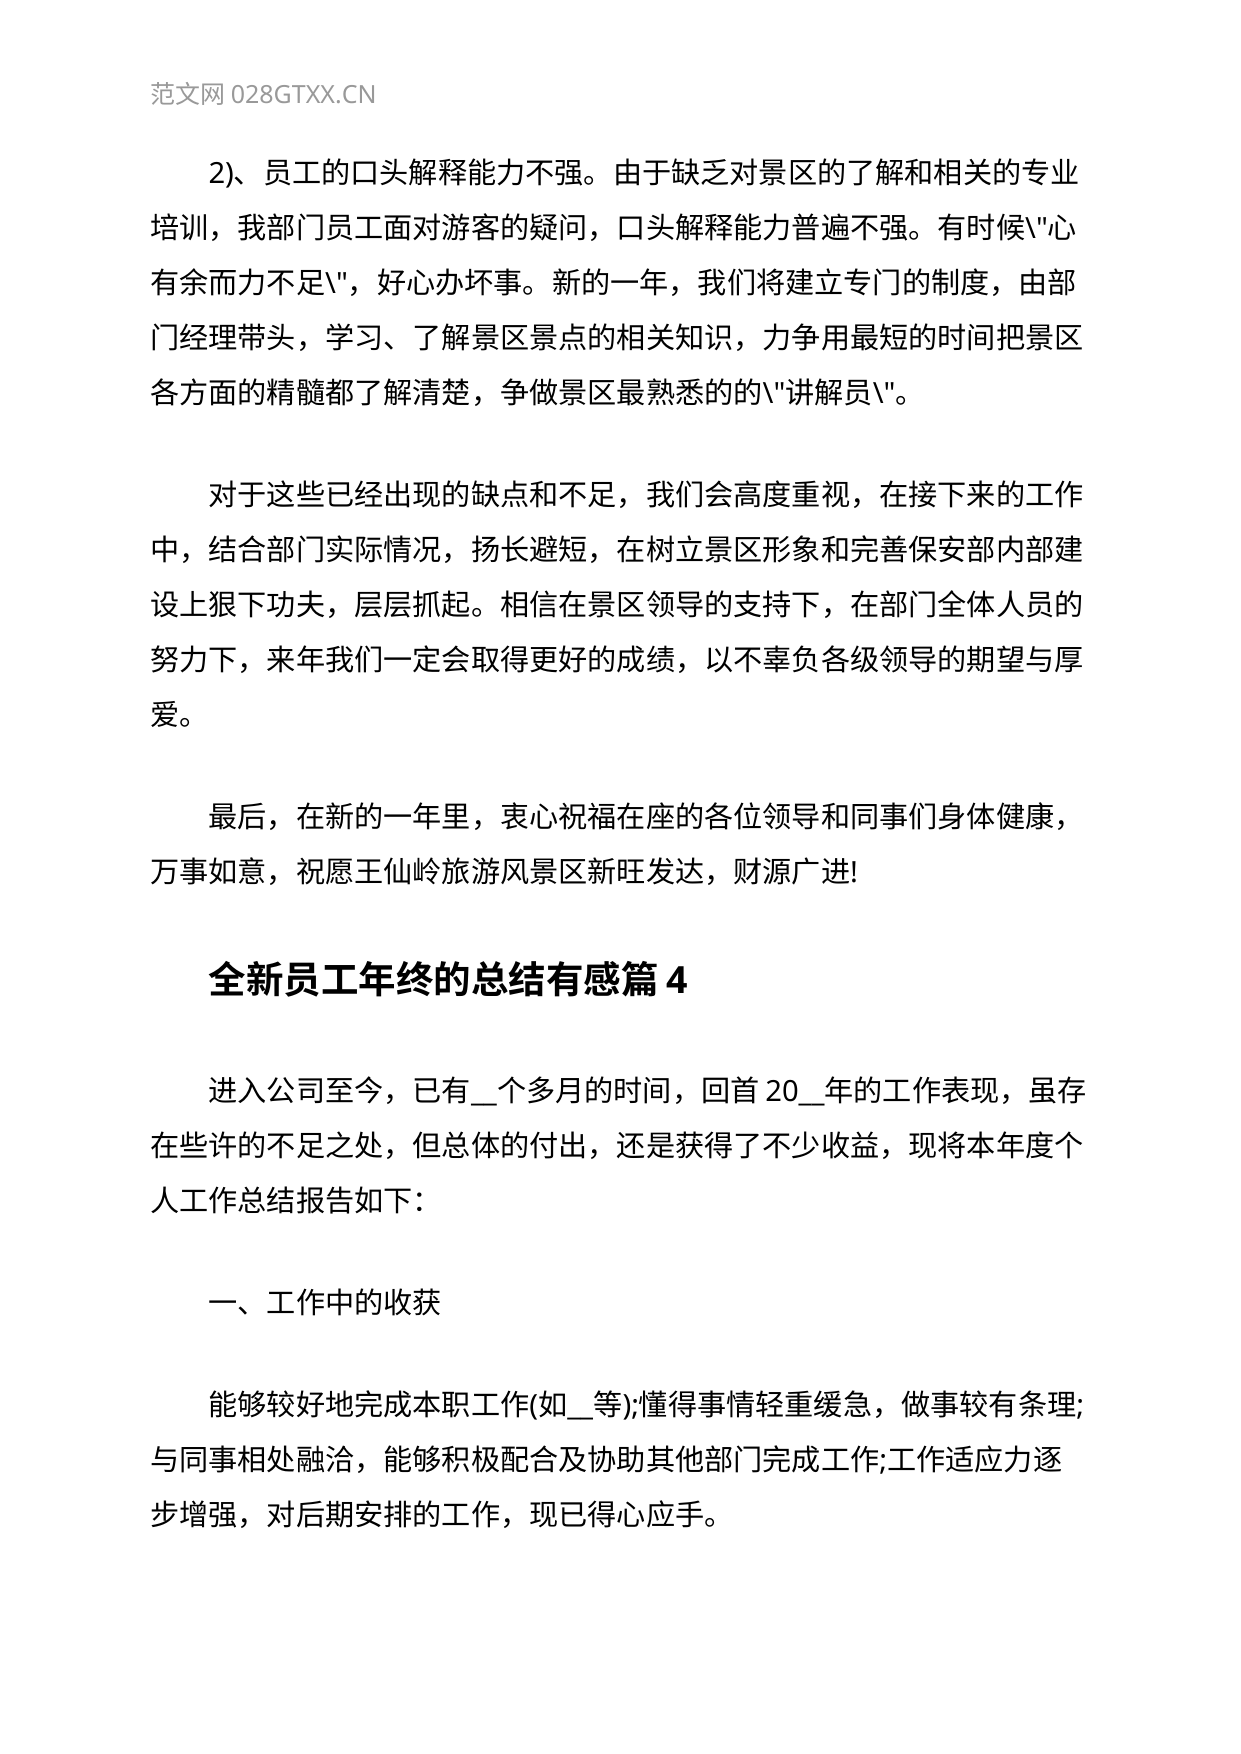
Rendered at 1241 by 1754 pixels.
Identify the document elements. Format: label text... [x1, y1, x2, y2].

text 能够较好地完成本职工作(如__等);懂得事情轻重缓急，做事较有条理;与同事相处融洽，能够积极配合及协助其他部门完成工作;工作适应力逐步增强，对后期安排的工作，现已得心应手。 [150, 1381, 1090, 1533]
text 进入公司至今，已有__个多月的时间，回首20__年的工作表现，虽存在些许的不足之处，但总体的付出，还是获得了不少收益，现将本年度个人工作总结报告如下： [150, 1068, 1090, 1220]
text 全新员工年终的总结有感篇4 [150, 950, 1090, 1004]
text 最后，在新的一年里，衷心祝福在座的各位领导和同事们身体健康，万事如意，祝愿王仙岭旅游风景区新旺发达，财源广进! [150, 793, 1090, 891]
text 一、工作中的收获 [150, 1279, 1090, 1322]
text 2)、员工的口头解释能力不强。由于缺乏对景区的了解和相关的专业培训，我部门员工面对游客的疑问，口头解释能力普遍不强。有时候\"心有余而力不足\"，好心办坏事。新的一年，我们将建立专门的制度，由部门经理带头，学习、了解景区景点的相关知识，力争用最短的时间把景区各方面的精髓都了解清楚，争做景区最熟悉的的\"讲解员\"。 [150, 150, 1090, 412]
text 对于这些已经出现的缺点和不足，我们会高度重视，在接下来的工作中，结合部门实际情况，扬长避短，在树立景区形象和完善保安部内部建设上狠下功夫，层层抓起。相信在景区领导的支持下，在部门全体人员的努力下，来年我们一定会取得更好的成绩，以不辜负各级领导的期望与厚爱。 [150, 472, 1090, 734]
